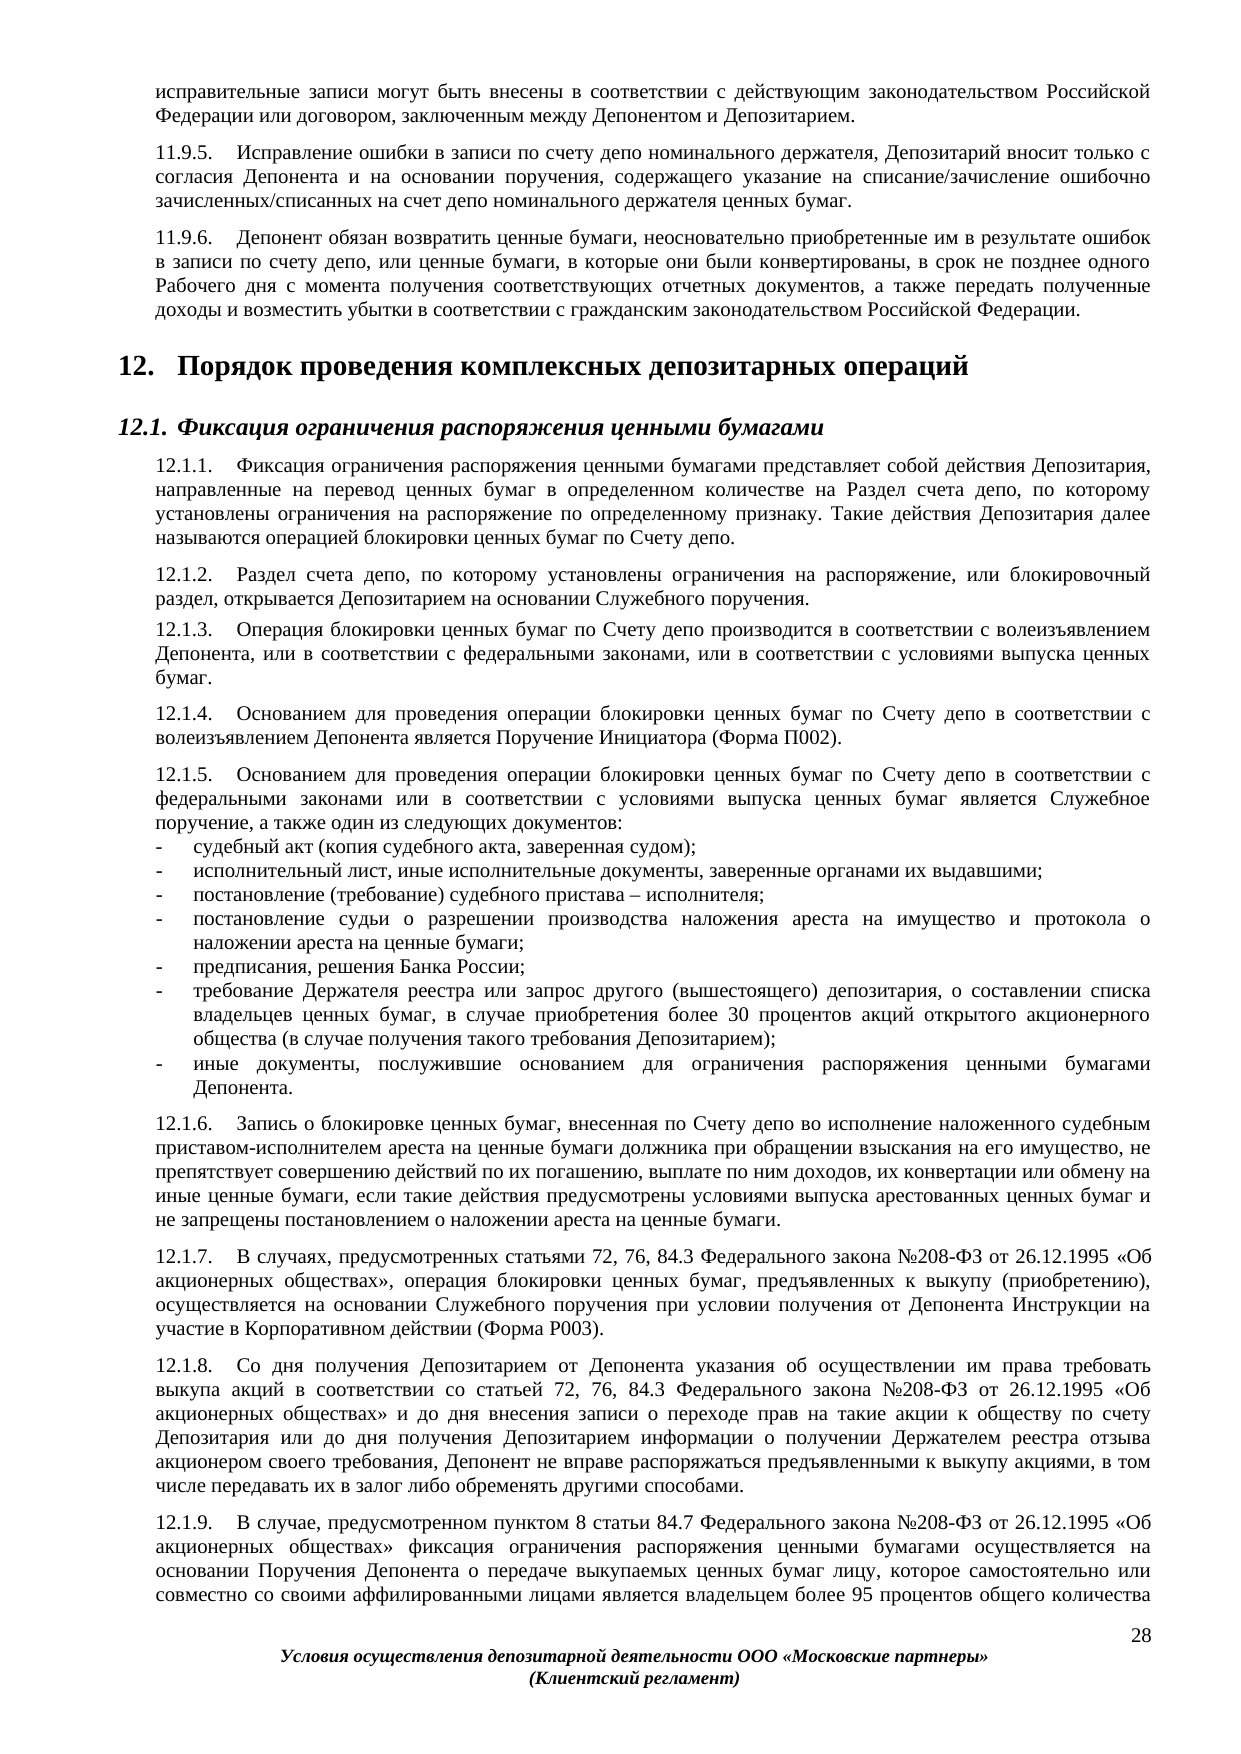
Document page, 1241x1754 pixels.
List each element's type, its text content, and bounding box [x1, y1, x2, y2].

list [155, 79, 1152, 127]
list Основанием для проведения операции блокировки ценных бумаг по Счету депо в соответствии с федеральными законами или в соответствии с условиями выпуска ценных бумаг является Служебное поручение, а также один из следующих документов: [155, 762, 1151, 834]
subtitle Порядок проведения комплексных депозитарных операций [118, 348, 1163, 382]
list Запись о блокировке ценных бумаг, внесенная по Счету депо во исполнение наложенного судебным приставом-исполнителем ареста на ценные бумаги должника при обращении взыскания на его имущество, не препятствует совершению действий по их погашению, выплате по ним доходов, их конвертации или обмену на иные ценные бумаги, если такие действия предусмотрены условиями выпуска арестованных ценных бумаг и не запрещены постановлением о наложении ареста на ценные бумаги. [155, 1111, 1152, 1231]
list предписания, решения Банка России; [156, 954, 1163, 978]
list Депонент обязан возвратить ценные бумаги, неосновательно приобретенные им в результате ошибок в записи по счету депо, или ценные бумаги, в которые они были конвертированы, в срок не позднее одного Рабочего дня с момента получения соответствующих отчетных документов, а также передать полученные доходы и возместить убытки в соответствии с гражданским законодательством Российской Федерации. [155, 224, 1152, 321]
list Основанием для проведения операции блокировки ценных бумаг по Счету депо в соответствии с волеизъявлением Депонента является Поручение Инициатора (Форма П002). [155, 701, 1151, 749]
list Фиксация ограничения распоряжения ценными бумагами представляет собой действия Депозитария, направленные на перевод ценных бумаг в определенном количестве на Раздел счета депо, по которому установлены ограничения на распоряжение по определенному признаку. Такие действия Депозитария далее называются операцией блокировки ценных бумаг по Счету депо. [155, 453, 1152, 549]
subtitle Фиксация ограничения распоряжения ценными бумагами [118, 412, 1163, 441]
list Операция блокировки ценных бумаг по Счету депо производится в соответствии с волеизъявлением Депонента, или в соответствии с федеральными законами, или в соответствии с условиями выпуска ценных бумаг. [155, 617, 1152, 689]
list Раздел счета депо, по которому установлены ограничения на распоряжение, или блокировочный раздел, открывается Депозитарием на основании Служебного поручения. [155, 562, 1152, 610]
list постановление (требование) судебного пристава – исполнителя; [156, 882, 1163, 906]
list иные документы, послужившие основанием для ограничения распоряжения ценными бумагами Депонента. [156, 1051, 1152, 1099]
list судебный акт (копия судебного акта, заверенная судом); [155, 834, 1163, 858]
list Со дня получения Депозитарием от Депонента указания об осуществлении им права требовать выкупа акций в соответствии со статьей 72, 76, 84.3 Федерального закона №208-ФЗ от 26.12.1995 «Об акционерных обществах» и до дня внесения записи о переходе прав на такие акции к обществу по счету Депозитария или до дня получения Депозитарием информации о получении Держателем реестра отзыва акционером своего требования, Депонент не вправе распоряжаться предъявленными к выкупу акциями, в том числе передавать их в залог либо обременять другими способами. [155, 1353, 1152, 1497]
list требование Держателя реестра или запрос другого (вышестоящего) депозитария, о составлении списка владельцев ценных бумаг, в случае приобретения более 30 процентов акций открытого акционерного общества (в случае получения такого требования Депозитарием); [156, 978, 1152, 1050]
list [155, 1510, 1152, 1606]
list В случаях, предусмотренных статьями 72, 76, 84.3 Федерального закона №208-ФЗ от 26.12.1995 «Об акционерных обществах», операция блокировки ценных бумаг, предъявленных к выкупу (приобретению), осуществляется на основании Служебного поручения при условии получения от Депонента Инструкции на участие в Корпоративном действии (Форма Р003). [155, 1244, 1152, 1340]
list Исправление ошибки в записи по счету депо номинального держателя, Депозитарий вносит только с согласия Депонента и на основании поручения, содержащего указание на списание/зачисление ошибочно зачисленных/списанных на счет депо номинального держателя ценных бумаг. [155, 140, 1152, 212]
list постановление судьи о разрешении производства наложения ареста на имущество и протокола о наложении ареста на ценные бумаги; [156, 906, 1152, 954]
list исполнительный лист, иные исполнительные документы, заверенные органами их выдавшими; [156, 858, 1163, 882]
